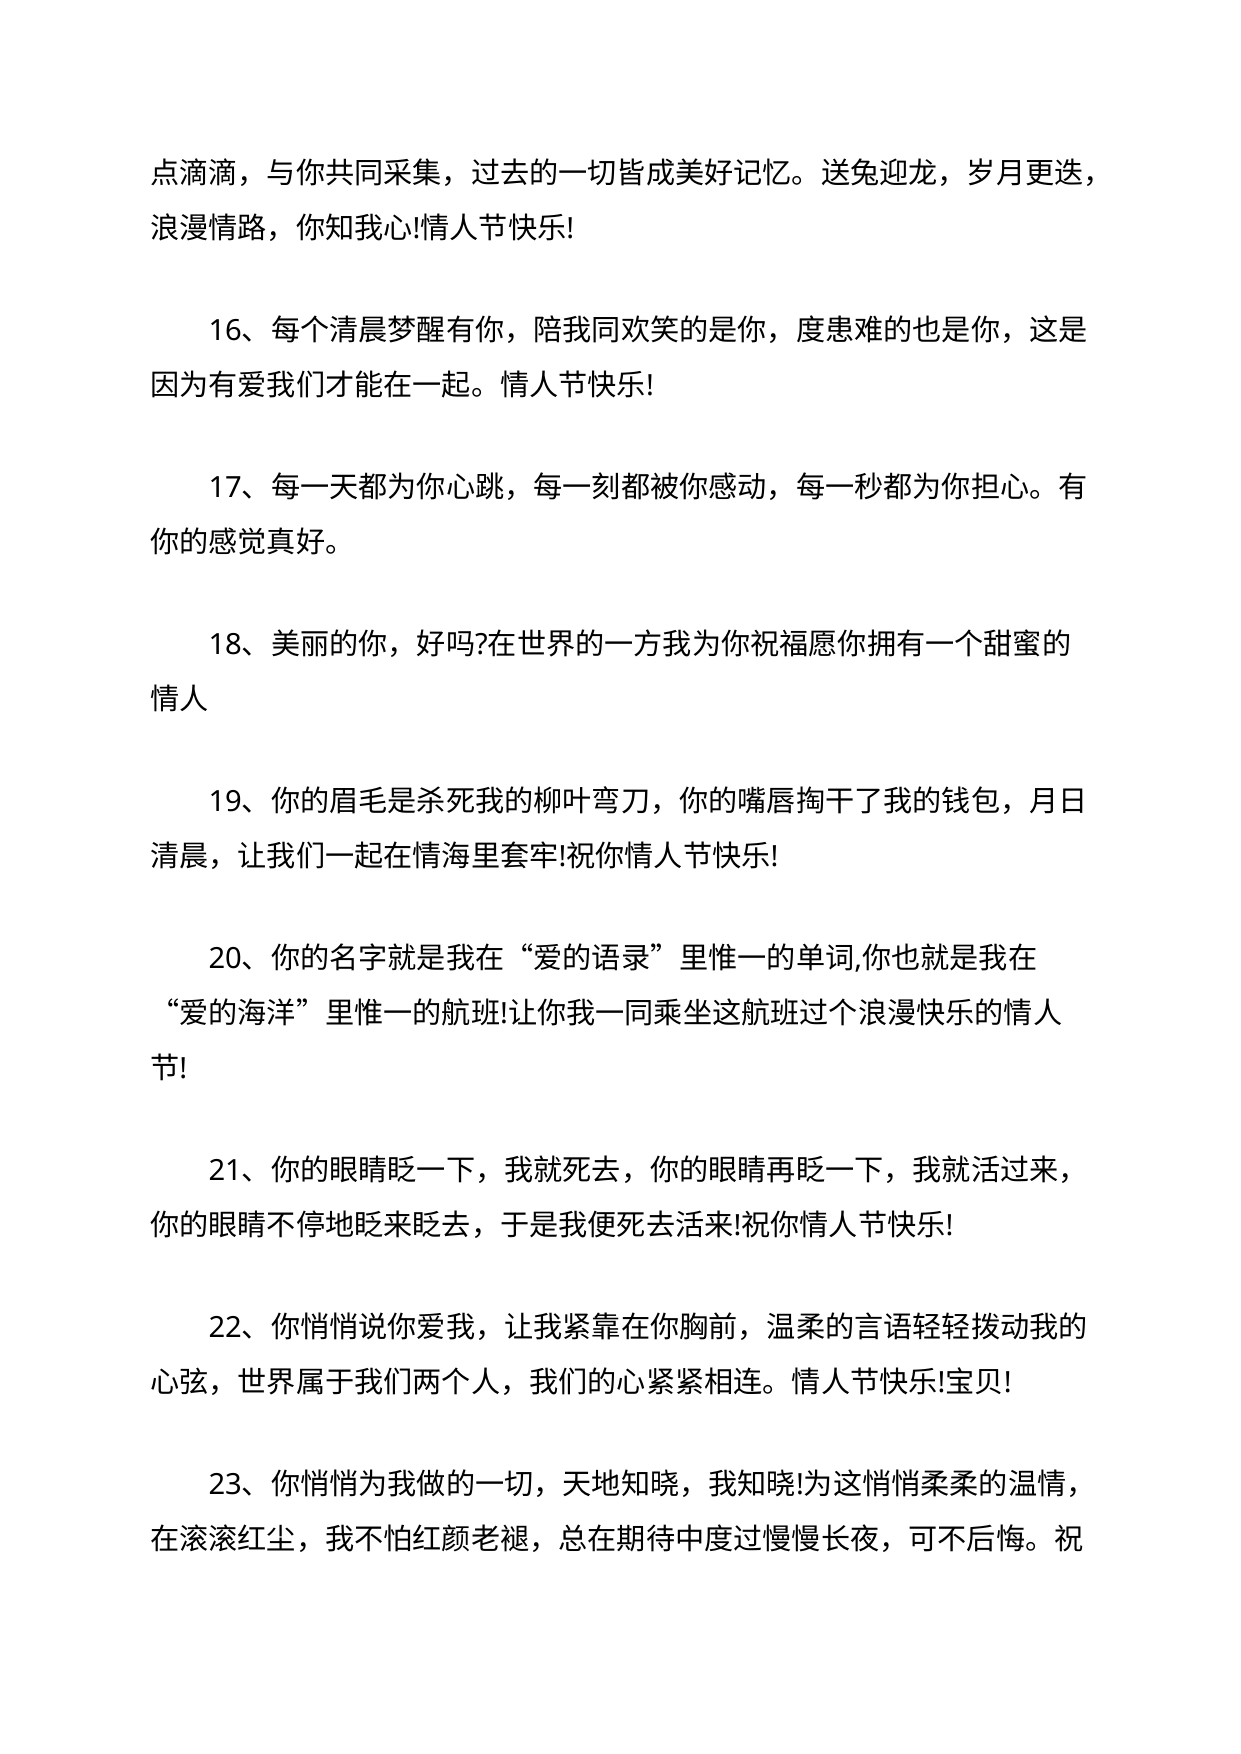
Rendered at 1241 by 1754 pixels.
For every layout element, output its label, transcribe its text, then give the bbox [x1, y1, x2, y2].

text 19、你的眉毛是杀死我的柳叶弯刀，你的嘴唇掏干了我的钱包，月日清晨，让我们一起在情海里套牢!祝你情人节快乐! [150, 777, 1090, 875]
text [150, 150, 1090, 247]
text 22、你悄悄说你爱我，让我紧靠在你胸前，温柔的言语轻轻拨动我的心弦，世界属于我们两个人，我们的心紧紧相连。情人节快乐!宝贝! [150, 1303, 1090, 1401]
text 21、你的眼睛眨一下，我就死去，你的眼睛再眨一下，我就活过来，你的眼睛不停地眨来眨去，于是我便死去活来!祝你情人节快乐! [150, 1146, 1090, 1244]
text 20、你的名字就是我在“爱的语录”里惟一的单词,你也就是我在“爱的海洋”里惟一的航班!让你我一同乘坐这航班过个浪漫快乐的情人节! [150, 934, 1090, 1087]
text 17、每一天都为你心跳，每一刻都被你感动，每一秒都为你担心。有你的感觉真好。 [150, 464, 1090, 561]
text 18、美丽的你，好吗?在世界的一方我为你祝福愿你拥有一个甜蜜的情人 [150, 621, 1090, 718]
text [150, 1460, 1090, 1558]
text 16、每个清晨梦醒有你，陪我同欢笑的是你，度患难的也是你，这是因为有爱我们才能在一起。情人节快乐! [150, 307, 1090, 404]
